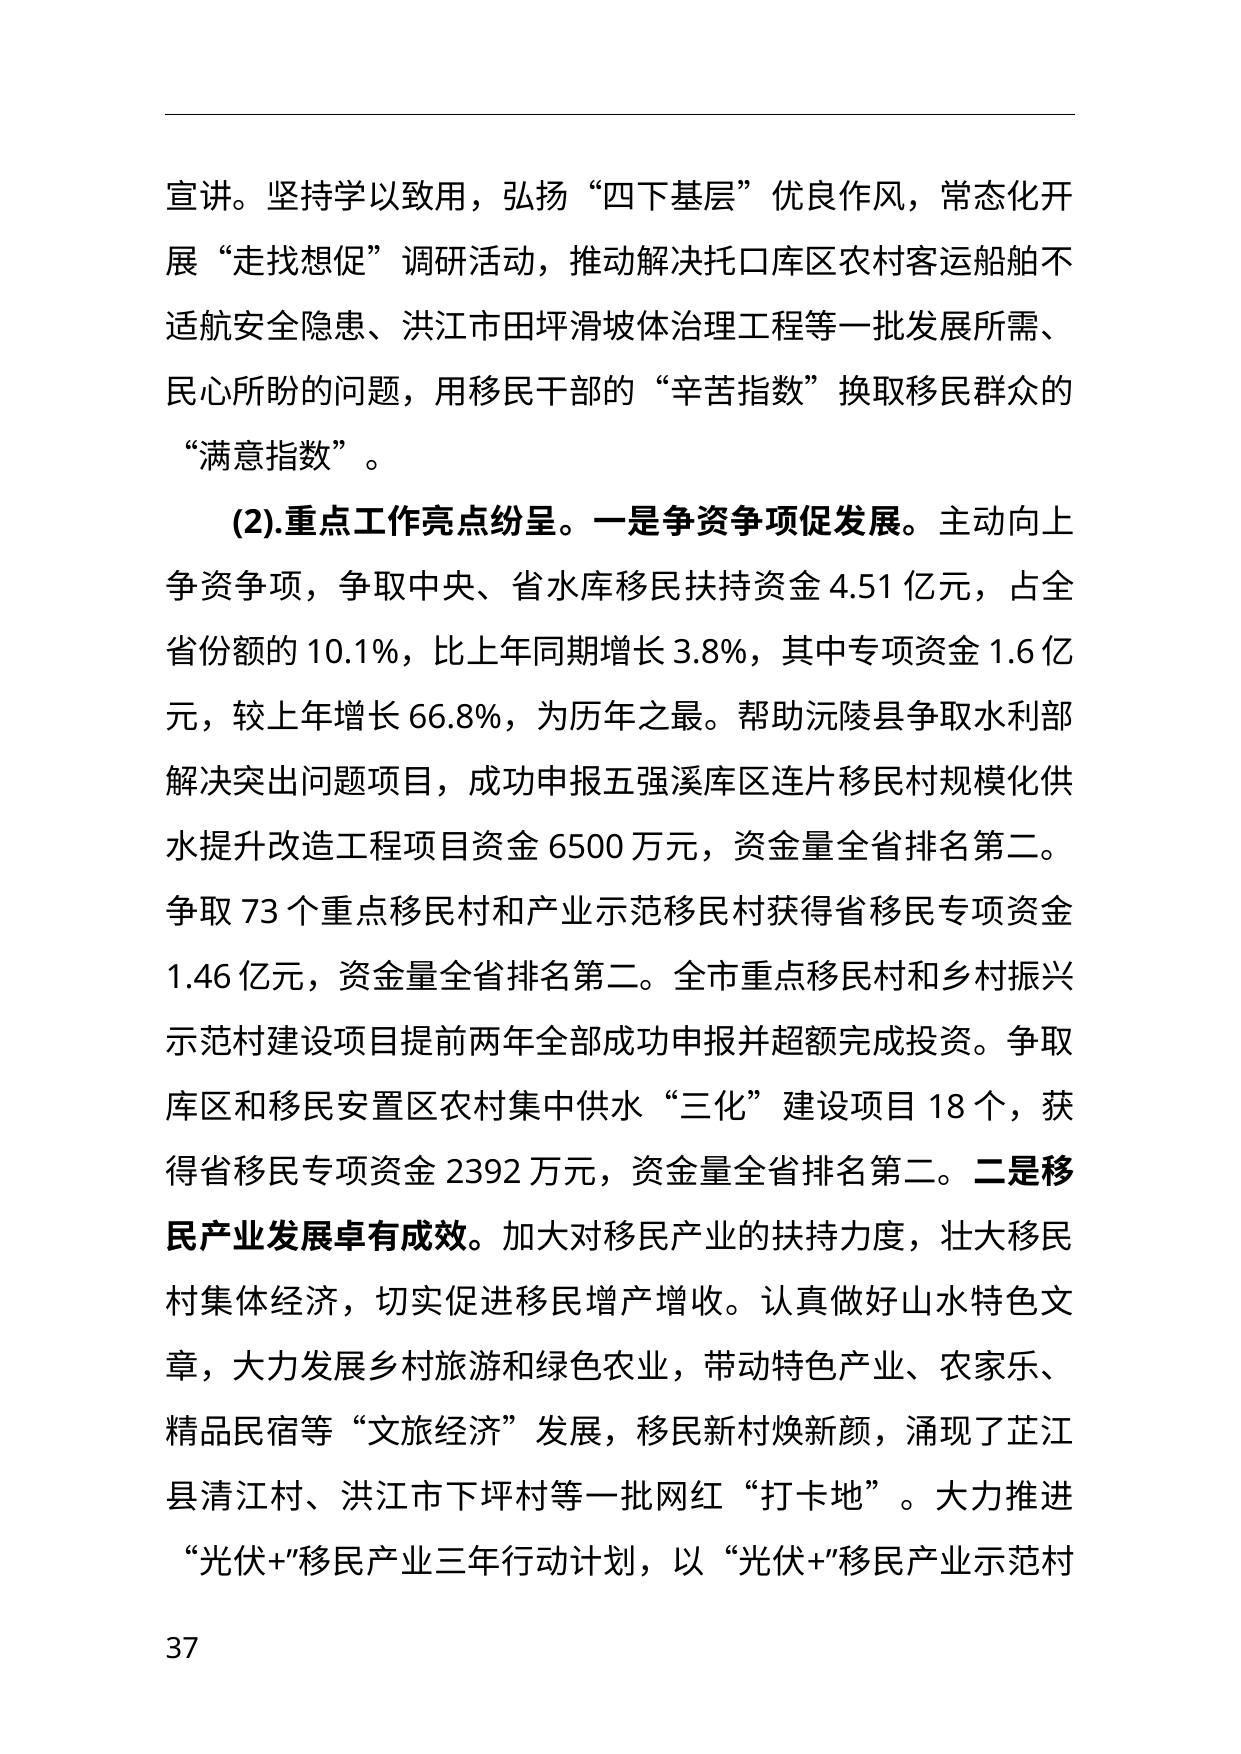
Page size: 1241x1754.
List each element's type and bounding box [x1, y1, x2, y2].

text [165, 162, 1075, 487]
text [165, 487, 1075, 1592]
